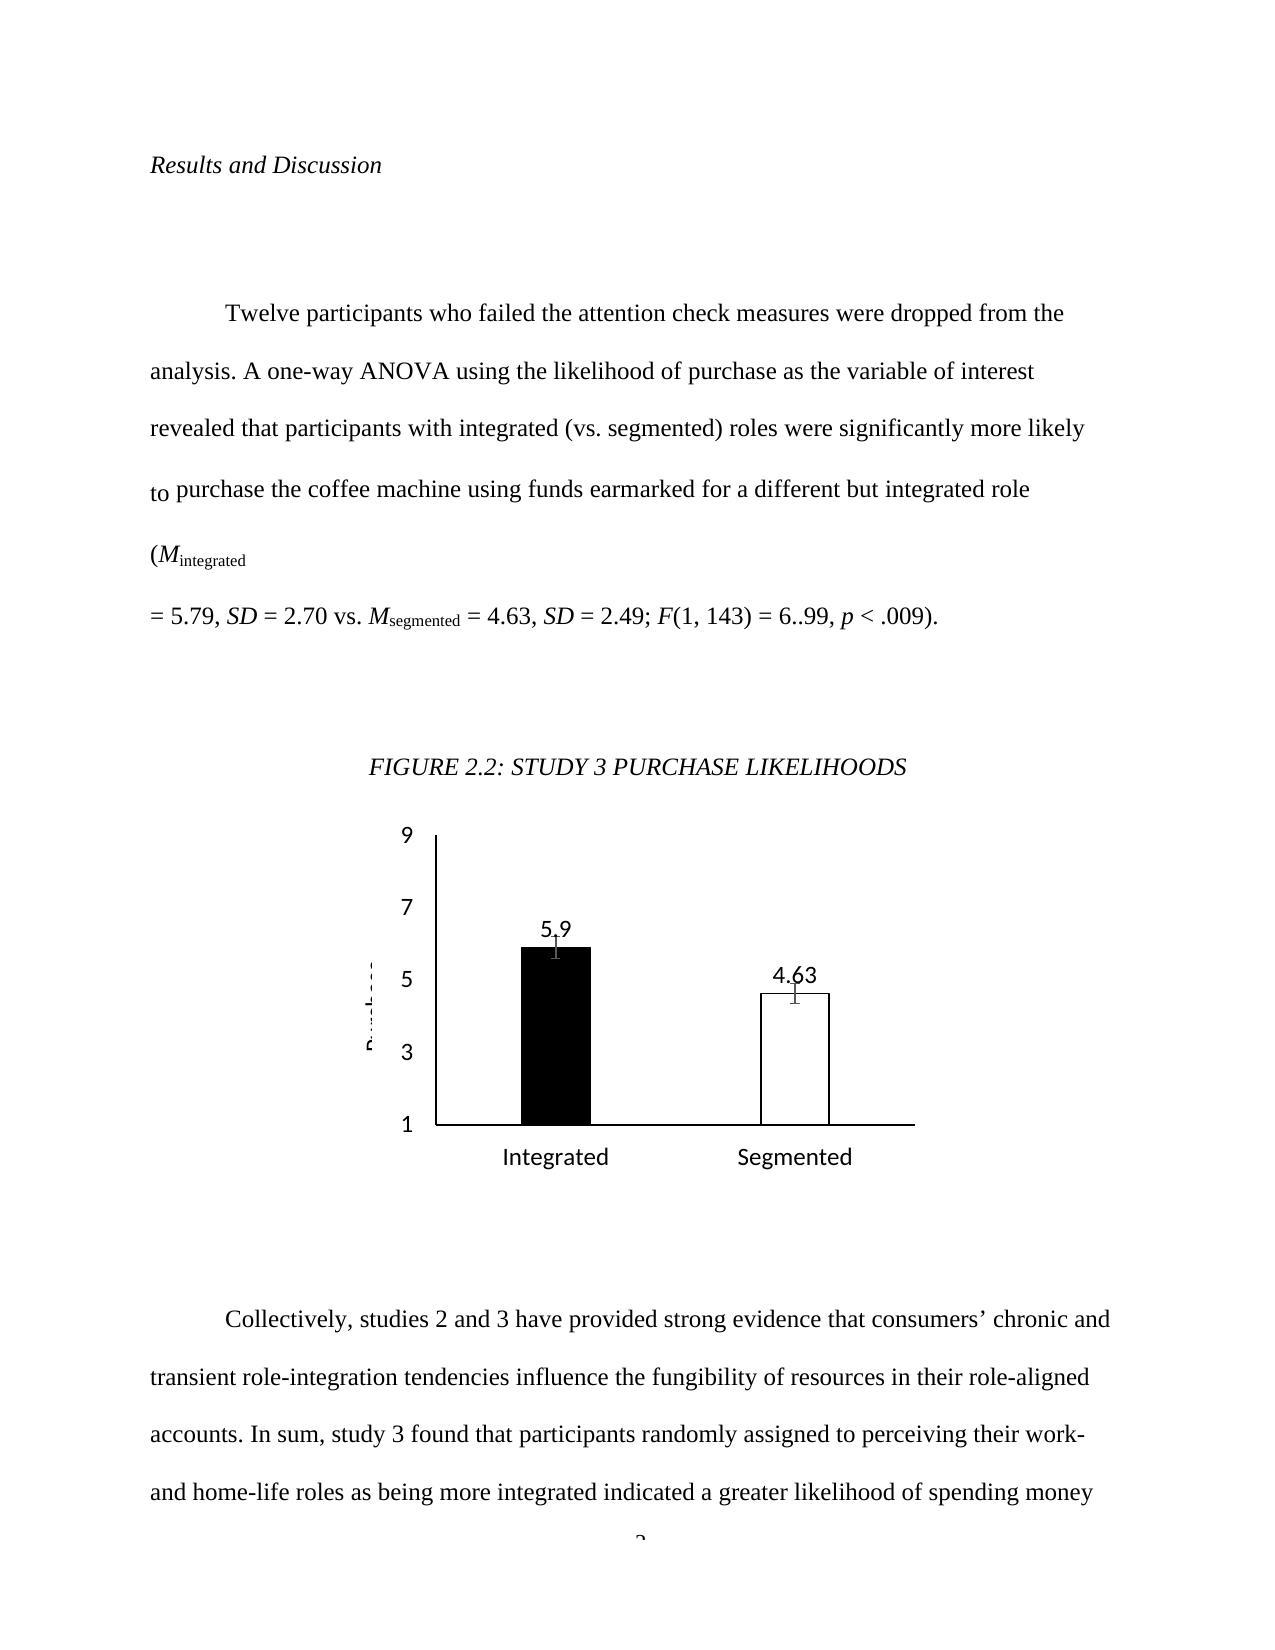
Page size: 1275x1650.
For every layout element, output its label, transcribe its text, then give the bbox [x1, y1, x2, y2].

text = 5.79, SD = 2.70 vs. Msegmented = 4.63, SD = 2.49; F(1, 143) = 6..99, p < .009). [150, 604, 1148, 633]
text 1 [400, 1108, 1148, 1139]
text 5 [400, 964, 1148, 994]
text 3 [400, 1036, 1148, 1067]
text Results and Discussion [150, 150, 1148, 179]
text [150, 1304, 1111, 1506]
text Integrated Segmented [502, 1141, 1148, 1171]
text FIGURE 2.2: STUDY 3 PURCHASE LIKELIHOODS [219, 752, 1056, 781]
text 7 [400, 891, 1148, 922]
text Twelve participants who failed the attention check measures were dropped from the analysis. A one-way ANOVA using the likelihood of purchase as the variable of interest revealed that participants with integrated (vs. segmented) roles were significantly more likely to purchase the coffee machine using funds earmarked for a different but integrated role (Mintegrated [150, 298, 1110, 572]
text 9 [400, 819, 1148, 849]
